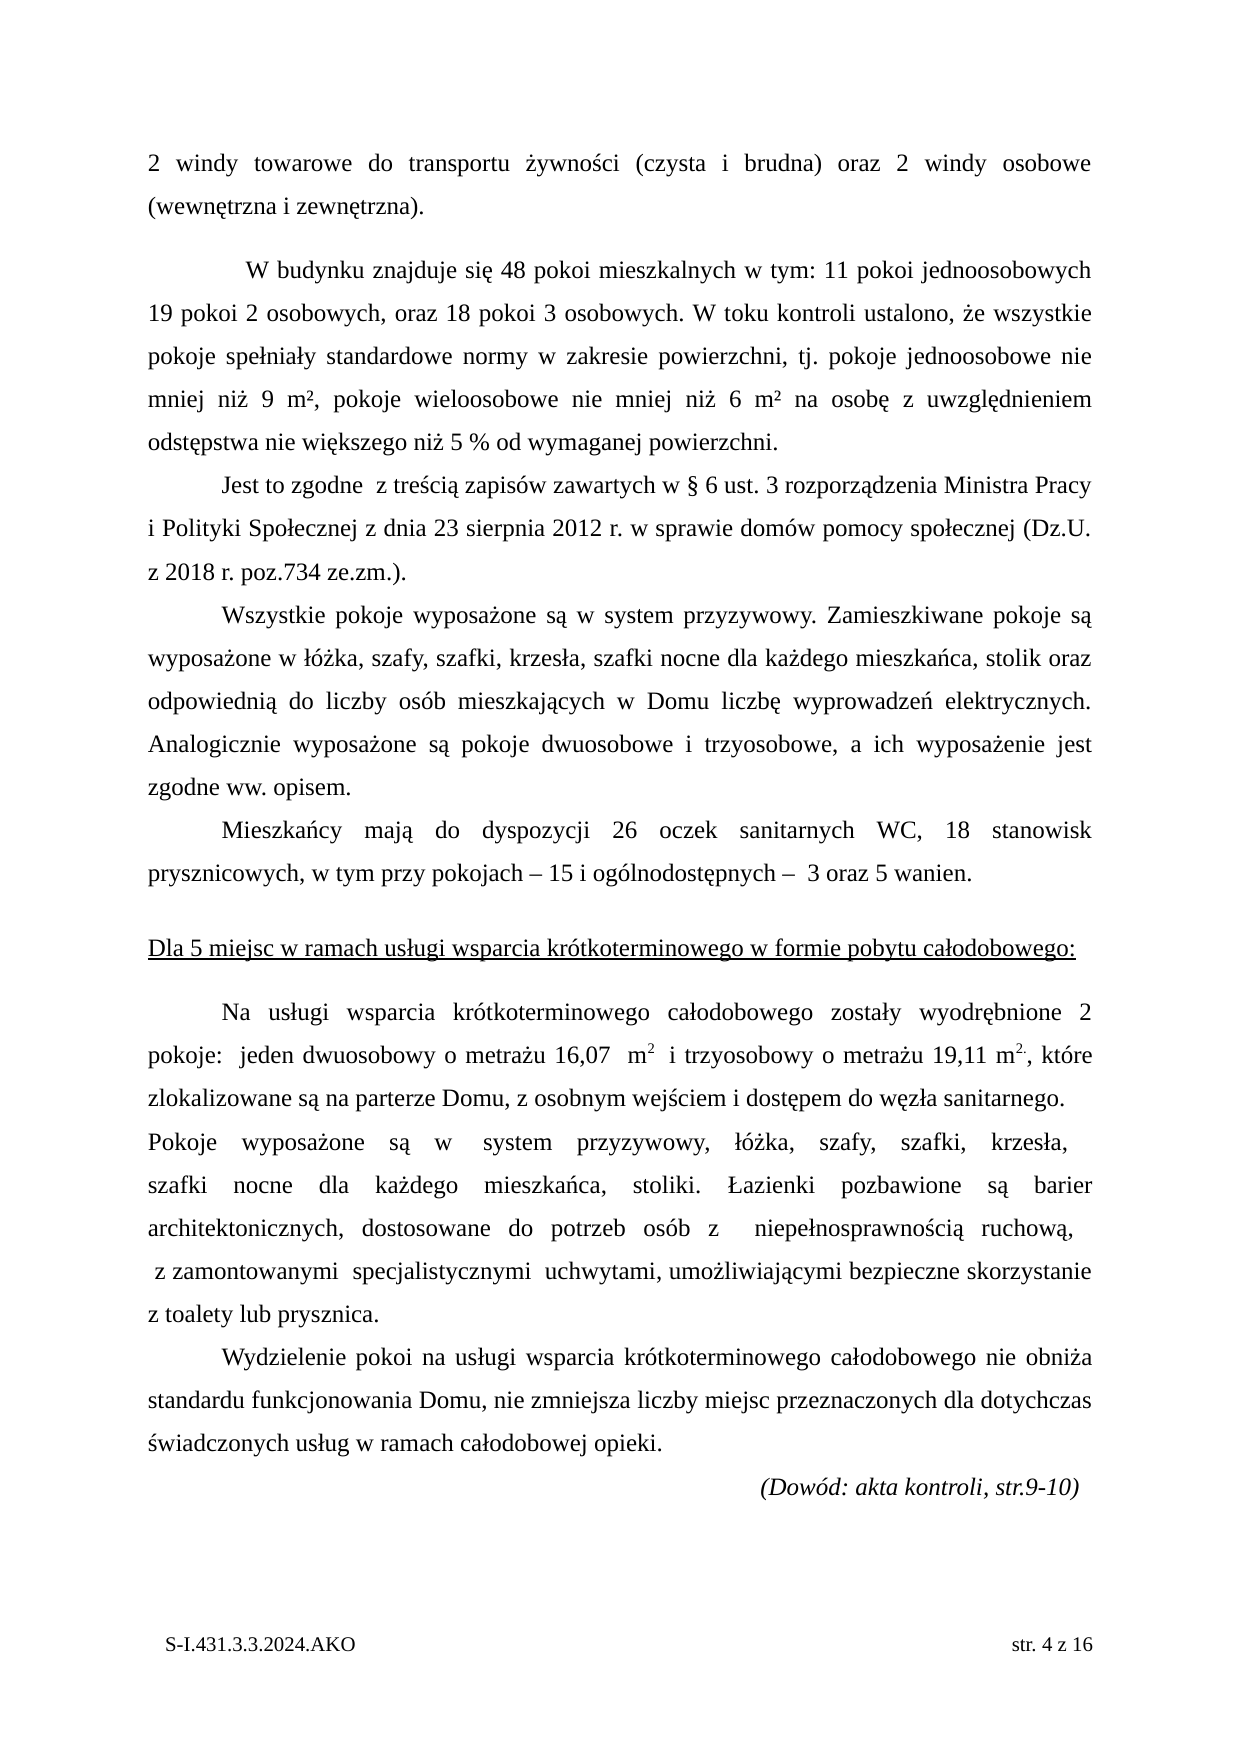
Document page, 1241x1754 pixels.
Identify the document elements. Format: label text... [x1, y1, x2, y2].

list Wszystkie pokoje wyposażone są w system przyzywowy. Zamieszkiwane pokoje są wyposażone w łóżka, szafy, szafki, krzesła, szafki nocne dla każdego mieszkańca, stolik oraz odpowiednią do liczby osób mieszkających w Domu liczbę wyprowadzeń elektrycznych. Analogicznie wyposażone są pokoje dwuosobowe i trzyosobowe, a ich wyposażenie jest zgodne ww. opisem. [148, 600, 1093, 801]
list Mieszkańcy mają do dyspozycji 26 oczek sanitarnych WC, 18 stanowisk prysznicowych, w tym przy pokojach – 15 i ogólnodostępnych – 3 oraz 5 wanien. [148, 815, 1093, 887]
list Jest to zgodne z treścią zapisów zawartych w § 6 ust. 3 rozporządzenia Ministra Pracy i Polityki Społecznej z dnia 23 sierpnia 2012 r. w sprawie domów pomocy społecznej (Dz.U. z 2018 r. poz.734 ze.zm.). [148, 470, 1093, 585]
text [148, 148, 1093, 219]
text Dla 5 miejsc w ramach usługi wsparcia krótkoterminowego w formie pobytu całodobowego: [148, 933, 1093, 962]
list Pokoje wyposażone są w system przyzywowy, łóżka, szafy, szafki, krzesła, szafki nocne dla każdego mieszkańca, stoliki. Łazienki pozbawione są barier architektonicznych, dostosowane do potrzeb osób z niepełnosprawnością ruchową, z zamontowanymi specjalistycznymi uchwytami, umożliwiającymi bezpieczne skorzystanie z toalety lub prysznica. [148, 1127, 1093, 1328]
list Na usługi wsparcia krótkoterminowego całodobowego zostały wyodrębnione 2 pokoje: jeden dwuosobowy o metrażu 16,07 m2 i trzyosobowy o metrażu 19,11 m2., które zlokalizowane są na parterze Domu, z osobnym wejściem i dostępem do węzła sanitarnego. [148, 997, 1093, 1112]
text W budynku znajduje się 48 pokoi mieszkalnych w tym: 11 pokoi jednoosobowych 19 pokoi 2 osobowych, oraz 18 pokoi 3 osobowych. W toku kontroli ustalono, że wszystkie pokoje spełniały standardowe normy w zakresie powierzchni, tj. pokoje jednoosobowe nie mniej niż 9 m², pokoje wieloosobowe nie mniej niż 6 m² na osobę z uwzględnieniem odstępstwa nie większego niż 5 % od wymaganej powierzchni. [148, 255, 1093, 456]
list Wydzielenie pokoi na usługi wsparcia krótkoterminowego całodobowego nie obniża standardu funkcjonowania Domu, nie zmniejsza liczby miejsc przeznaczonych dla dotychczas świadczonych usług w ramach całodobowej opieki. [148, 1342, 1093, 1457]
text (Dowód: akta kontroli, str.9-10) [148, 1472, 1093, 1500]
